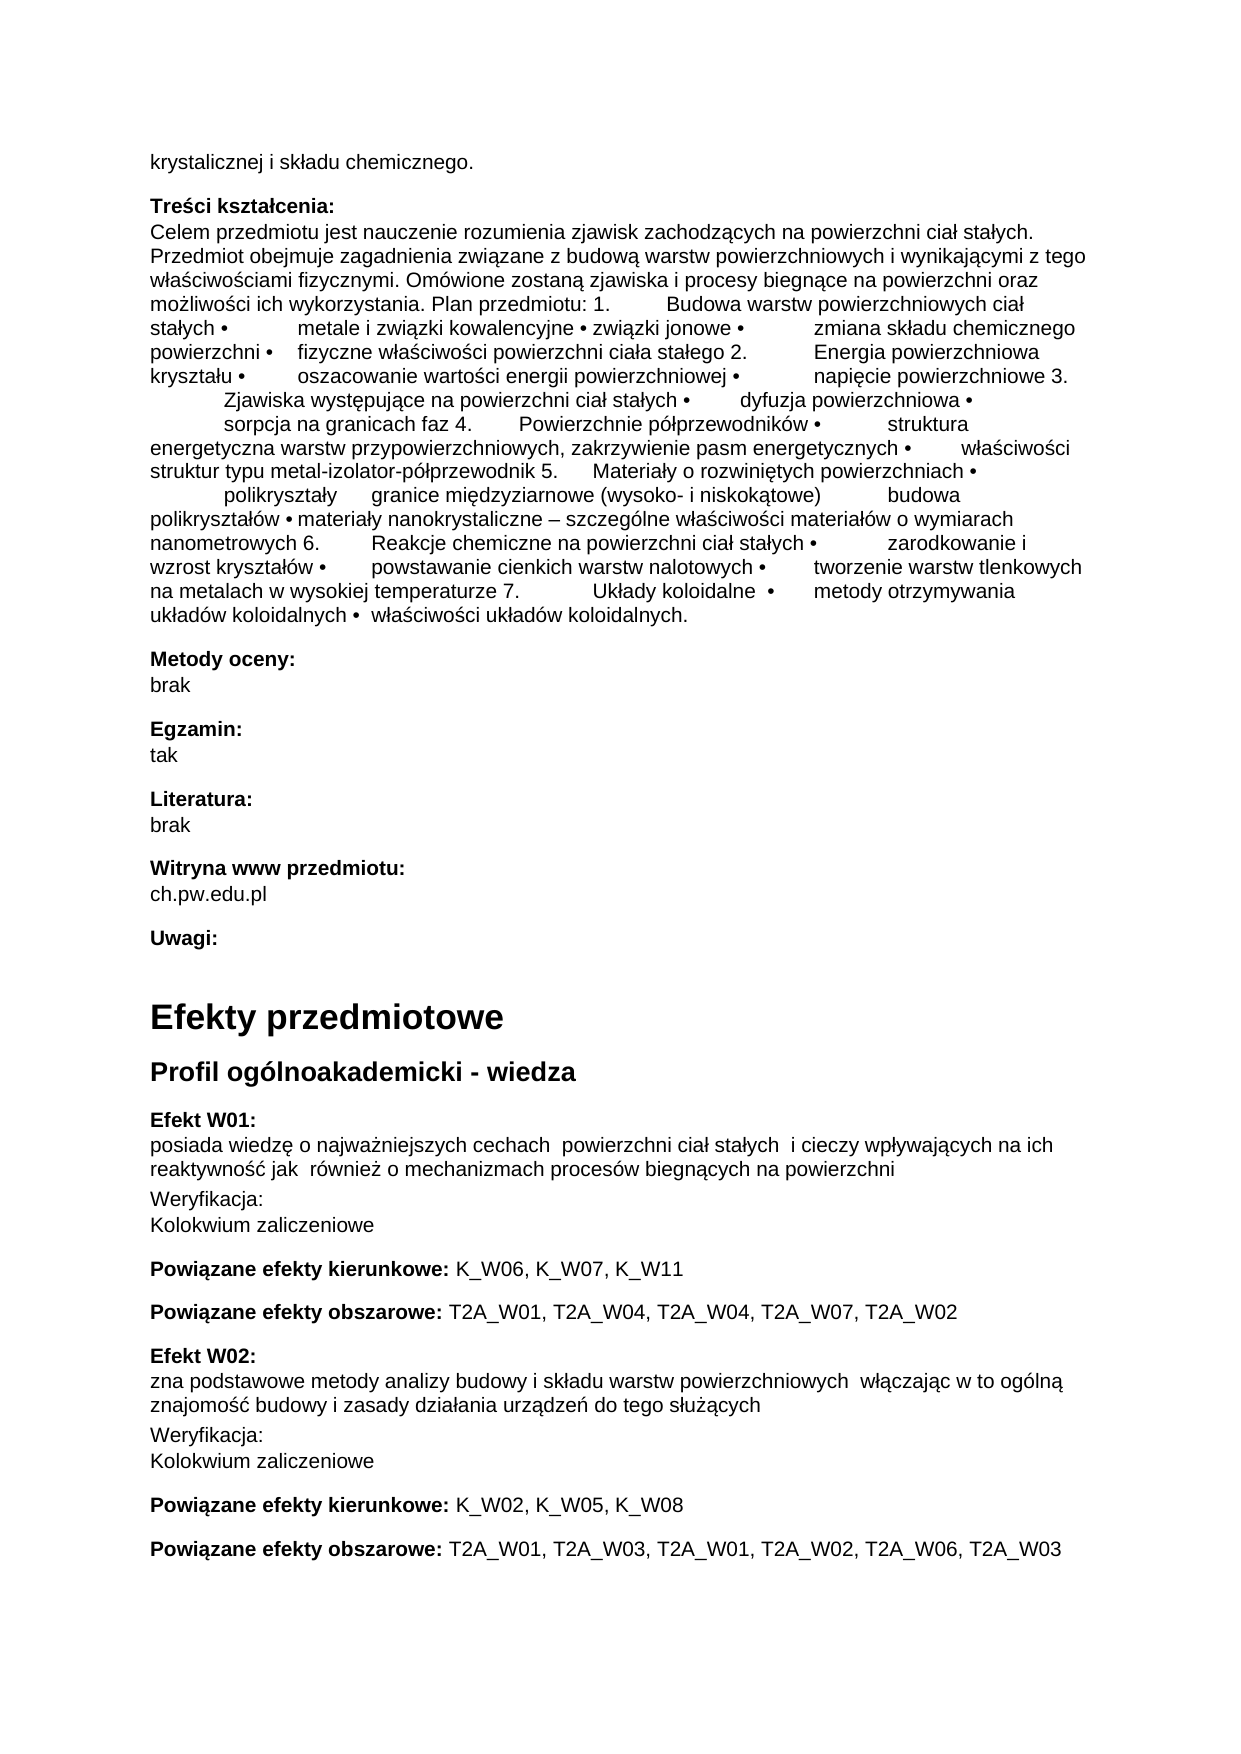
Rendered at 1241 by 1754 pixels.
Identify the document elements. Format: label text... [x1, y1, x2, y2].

text Powiązane efekty kierunkowe: K_W02, K_W05, K_W08 [150, 1493, 1090, 1517]
text Weryfikacja: [150, 1423, 1090, 1447]
text posiada wiedzę o najważniejszych cechach powierzchni ciał stałych i cieczy wpływających na ich reaktywność jak również o mechanizmach procesów biegnących na powierzchni [150, 1132, 1090, 1180]
text Kolokwium zaliczeniowe [150, 1449, 1090, 1473]
text Powiązane efekty kierunkowe: K_W06, K_W07, K_W11 [150, 1256, 1090, 1280]
text Witryna www przedmiotu: [150, 856, 1090, 880]
text Powiązane efekty obszarowe: T2A_W01, T2A_W03, T2A_W01, T2A_W02, T2A_W06, T2A_W03 [150, 1537, 1090, 1561]
text Kolokwium zaliczeniowe [150, 1213, 1090, 1237]
subtitle Profil ogólnoakademicki - wiedza [150, 1056, 1090, 1088]
text Egzamin: [150, 717, 1090, 741]
text Weryfikacja: [150, 1187, 1090, 1211]
subtitle Efekty przedmiotowe [150, 996, 1090, 1037]
text tak [150, 743, 1090, 767]
text Metody oceny: [150, 647, 1090, 671]
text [150, 150, 1090, 174]
text zna podstawowe metody analizy budowy i składu warstw powierzchniowych włączając w to ogólną znajomość budowy i zasady działania urządzeń do tego służących [150, 1369, 1090, 1417]
text Efekt W01: [150, 1107, 1090, 1131]
text ch.pw.edu.pl [150, 882, 1090, 906]
text Celem przedmiotu jest nauczenie rozumienia zjawisk zachodzących na powierzchni ciał stałych. Przedmiot obejmuje zagadnienia związane z budową warstw powierzchniowych i wynikającymi z tego właściwościami fizycznymi. Omówione zostaną zjawiska i procesy biegnące na powierzchni oraz możliwości ich wykorzystania. Plan przedmiotu: 1. Budowa warstw powierzchniowych ciał stałych • metale i związki kowalencyjne • związki jonowe • zmiana składu chemicznego powierzchni • fizyczne właściwości powierzchni ciała stałego 2. Energia powierzchniowa kryształu • oszacowanie wartości energii powierzchniowej • napięcie powierzchniowe 3. Zjawiska występujące na powierzchni ciał stałych • dyfuzja powierzchniowa • sorpcja na granicach faz 4. Powierzchnie półprzewodników • struktura energetyczna warstw przypowierzchniowych, zakrzywienie pasm energetycznych • właściwości struktur typu metal-izolator-półprzewodnik 5. Materiały o rozwiniętych powierzchniach • polikryształy ­ granice międzyziarnowe (wysoko- i niskokątowe) ­ budowa polikryształów • materiały nanokrystaliczne – szczególne właściwości materiałów o wymiarach nanometrowych 6. Reakcje chemiczne na powierzchni ciał stałych • zarodkowanie i wzrost kryształów • powstawanie cienkich warstw nalotowych • tworzenie warstw tlenkowych na metalach w wysokiej temperaturze 7. Układy koloidalne • metody otrzymywania układów koloidalnych • właściwości układów koloidalnych. [150, 220, 1090, 627]
text Efekt W02: [150, 1344, 1090, 1368]
text Treści kształcenia: [150, 194, 1090, 218]
text Uwagi: [150, 926, 1090, 950]
text brak [150, 673, 1090, 697]
text Powiązane efekty obszarowe: T2A_W01, T2A_W04, T2A_W04, T2A_W07, T2A_W02 [150, 1300, 1090, 1324]
text brak [150, 812, 1090, 836]
text Literatura: [150, 786, 1090, 810]
